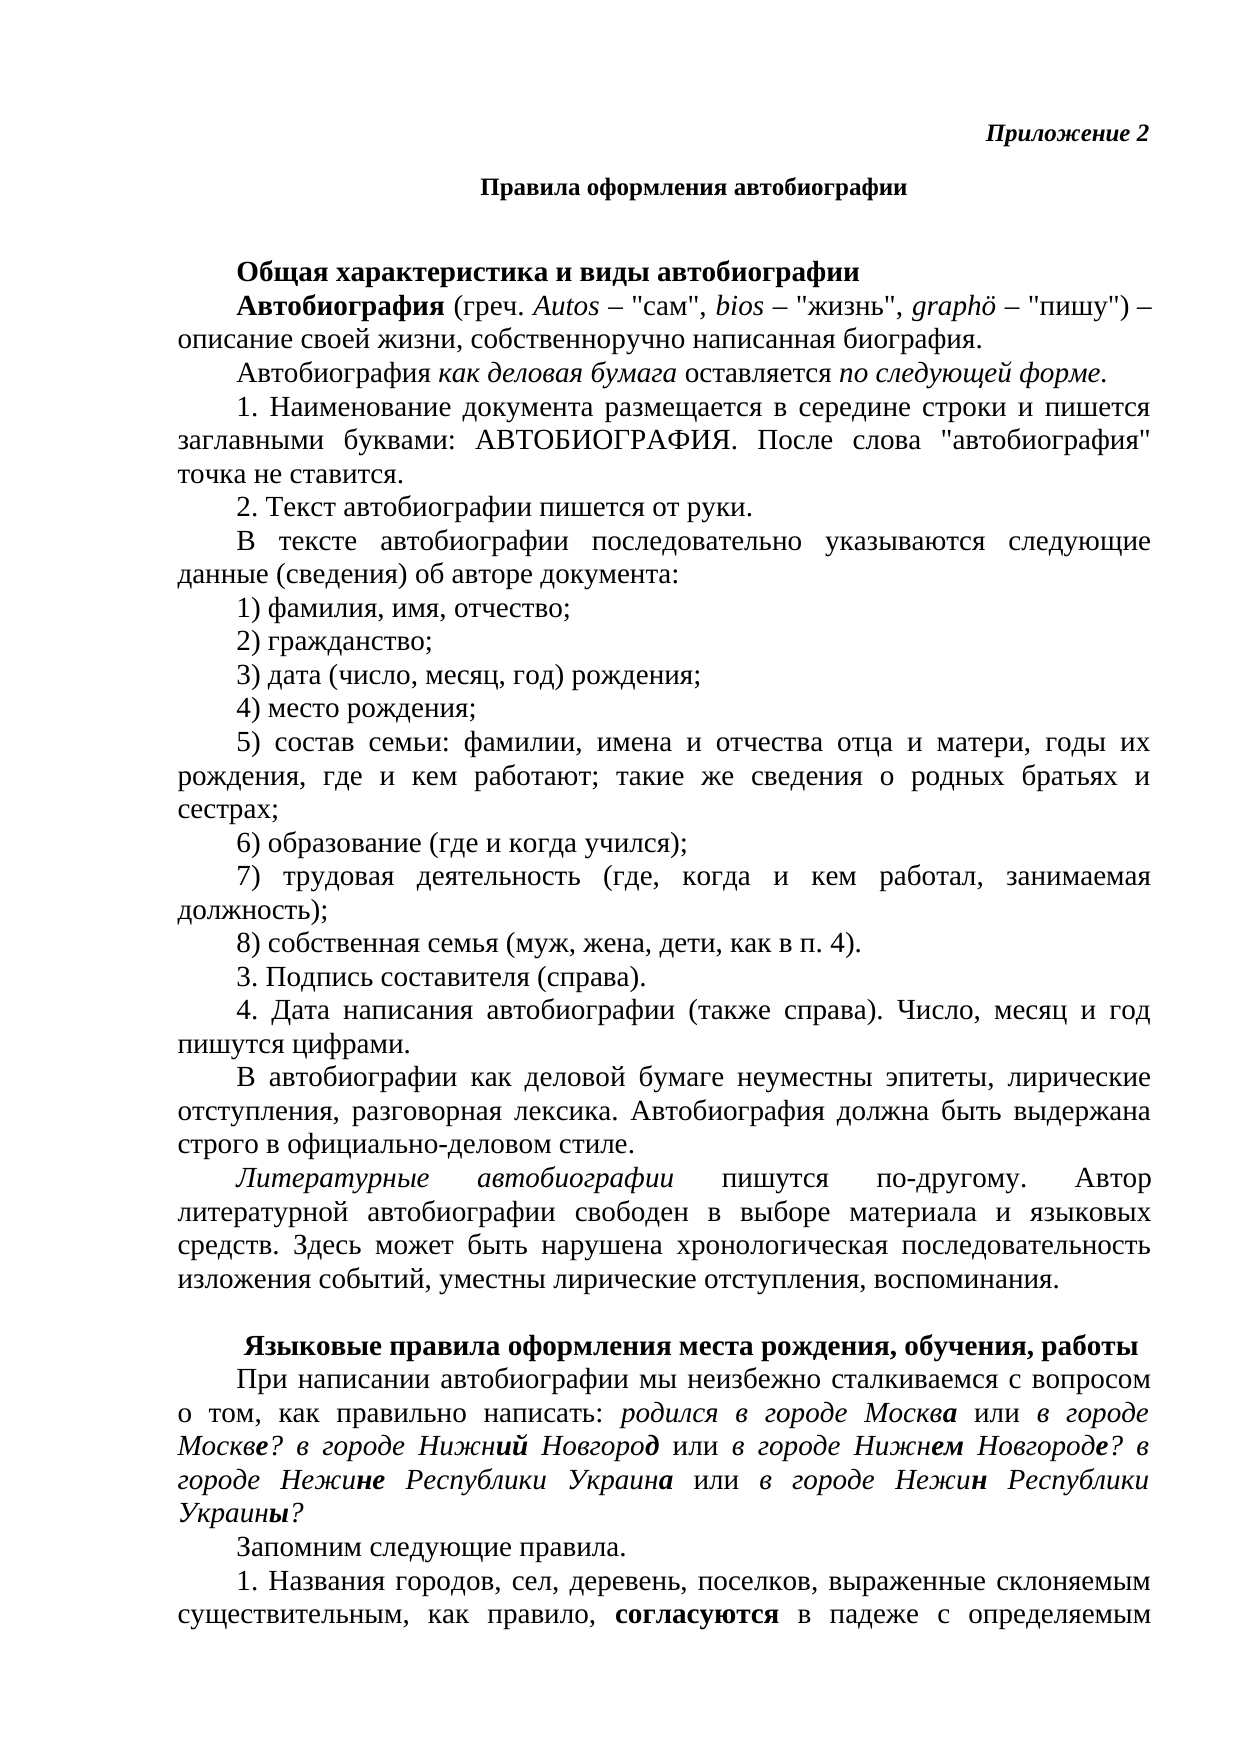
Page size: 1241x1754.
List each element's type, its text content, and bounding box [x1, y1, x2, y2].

text Автобиография как деловая бумага оставляется по следующей форме. [177, 355, 1152, 389]
text 7) трудовая деятельность (где, когда и кем работал, занимаемая должность); [177, 858, 1152, 925]
text 2. Текст автобиографии пишется от руки. [177, 489, 1152, 523]
text В тексте автобиографии последовательно указываются следующие данные (сведения) об авторе документа: [177, 523, 1152, 590]
text 4) место рождения; [177, 691, 1152, 724]
text В автобиографии как деловой бумаге неуместны эпитеты, лирические отступления, разговорная лексика. Автобиография должна быть выдержана строго в официально-деловом стиле. [177, 1059, 1152, 1160]
text При написании автобиографии мы неизбежно сталкиваемся с вопросом о том, как правильно написать: родился в городе Москва или в городе Москве? в городе Нижний Новгород или в городе Нижнем Новгороде? в городе Нежине Республики Украина или в городе Нежин Республики Украины? [177, 1361, 1152, 1529]
text 1. Наименование документа размещается в середине строки и пишется заглавными буквами: АВТОБИОГРАФИЯ. После слова "автобиография" точка не ставится. [177, 389, 1152, 489]
text 8) собственная семья (муж, жена, дети, как в п. 4). [177, 925, 1152, 959]
text Литературные автобиографии пишутся по-другому. Автор литературной автобиографии свободен в выборе материала и языковых средств. Здесь может быть нарушена хронологическая последовательность изложения событий, уместны лирические отступления, воспоминания. [177, 1160, 1152, 1294]
text Запомним следующие правила. [177, 1529, 1152, 1563]
text 1) фамилия, имя, отчество; [177, 590, 1152, 623]
text 2) гражданство; [177, 623, 1152, 657]
text Приложение 2 [177, 118, 1152, 147]
text 6) образование (где и когда учился); [177, 825, 1152, 858]
text Общая характеристика и виды автобиографии [177, 254, 1152, 288]
text 3. Подпись составителя (справа). [177, 959, 1152, 992]
text 4. Дата написания автобиографии (также справа). Число, месяц и год пишутся цифрами. [177, 992, 1152, 1059]
text Правила оформления автобиографии [177, 172, 1152, 201]
text 5) состав семьи: фамилии, имена и отчества отца и матери, годы их рождения, где и кем работают; такие же сведения о родных братьях и сестрах; [177, 724, 1152, 825]
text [177, 1563, 1152, 1630]
text Автобиография (греч. Autos – "сам", bios – "жизнь", graphö – "пишу") – описание своей жизни, собственноручно написанная биография. [177, 288, 1152, 355]
text Языковые правила оформления места рождения, обучения, работы [177, 1328, 1152, 1361]
text 3) дата (число, месяц, год) рождения; [177, 657, 1152, 691]
